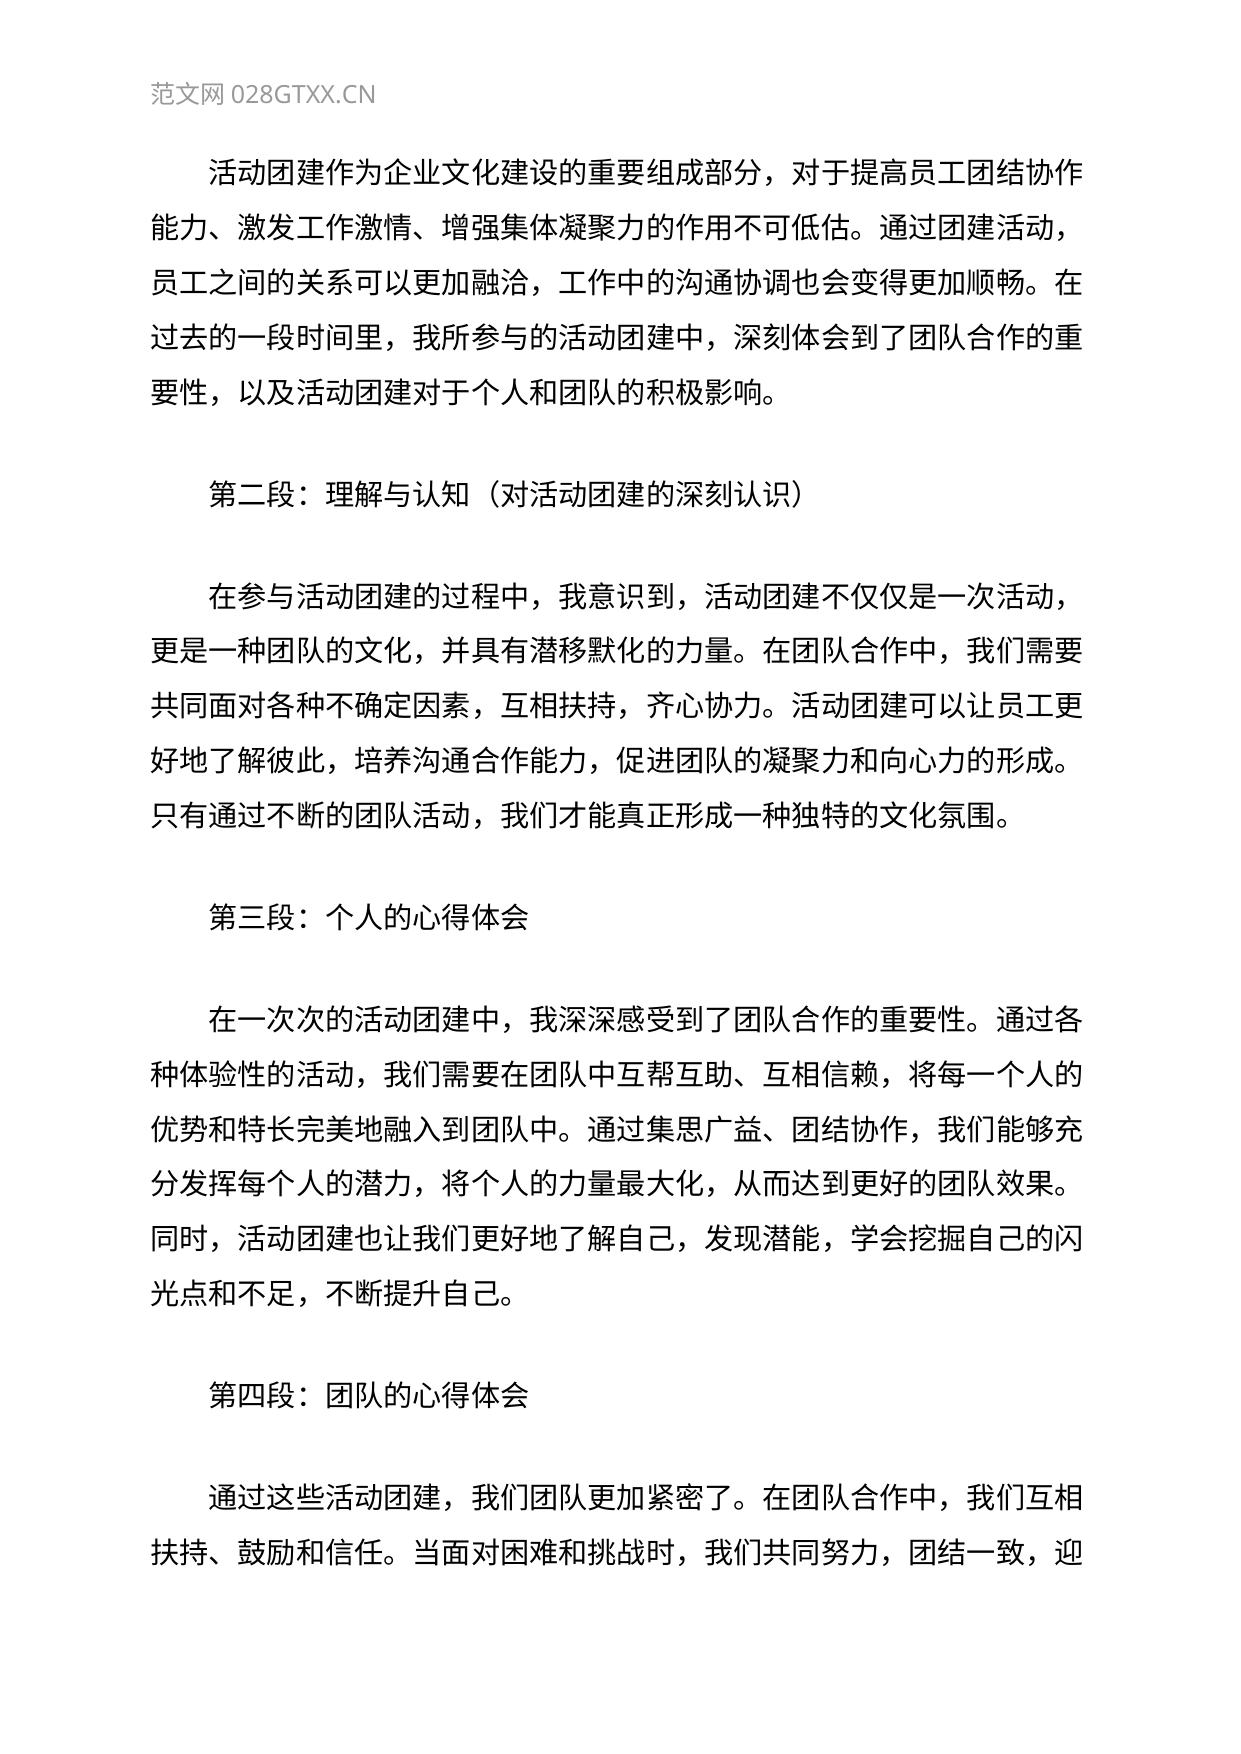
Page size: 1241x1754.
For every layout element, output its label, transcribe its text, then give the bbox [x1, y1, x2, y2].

text 第二段：理解与认知（对活动团建的深刻认识） [150, 471, 1090, 514]
text 在一次次的活动团建中，我深深感受到了团队合作的重要性。通过各种体验性的活动，我们需要在团队中互帮互助、互相信赖，将每一个人的优势和特长完美地融入到团队中。通过集思广益、团结协作，我们能够充分发挥每个人的潜力，将个人的力量最大化，从而达到更好的团队效果。同时，活动团建也让我们更好地了解自己，发现潜能，学会挖掘自己的闪光点和不足，不断提升自己。 [150, 996, 1090, 1313]
text 活动团建作为企业文化建设的重要组成部分，对于提高员工团结协作能力、激发工作激情、增强集体凝聚力的作用不可低估。通过团建活动，员工之间的关系可以更加融洽，工作中的沟通协调也会变得更加顺畅。在过去的一段时间里，我所参与的活动团建中，深刻体会到了团队合作的重要性，以及活动团建对于个人和团队的积极影响。 [150, 150, 1090, 412]
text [150, 1474, 1090, 1571]
text 第三段：个人的心得体会 [150, 894, 1090, 937]
text 第四段：团队的心得体会 [150, 1372, 1090, 1415]
text 在参与活动团建的过程中，我意识到，活动团建不仅仅是一次活动，更是一种团队的文化，并具有潜移默化的力量。在团队合作中，我们需要共同面对各种不确定因素，互相扶持，齐心协力。活动团建可以让员工更好地了解彼此，培养沟通合作能力，促进团队的凝聚力和向心力的形成。只有通过不断的团队活动，我们才能真正形成一种独特的文化氛围。 [150, 573, 1090, 835]
